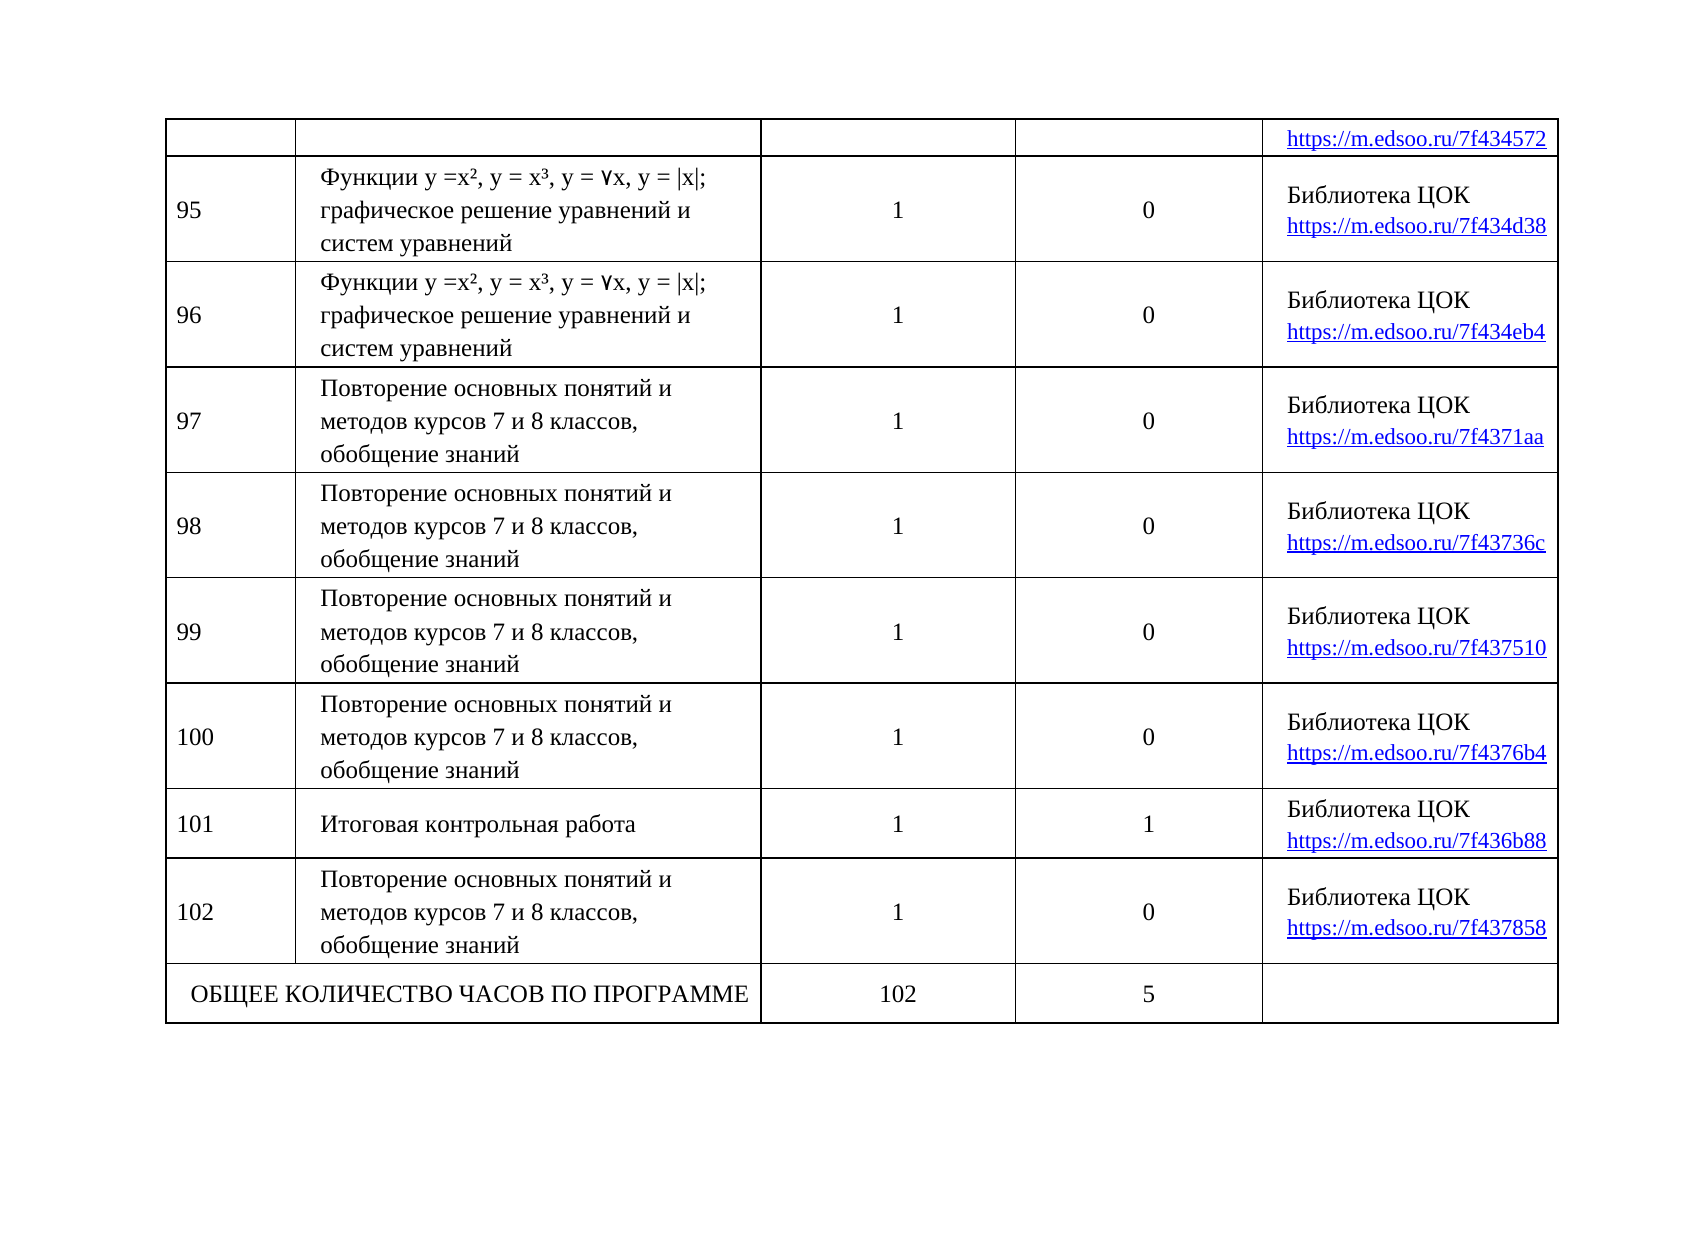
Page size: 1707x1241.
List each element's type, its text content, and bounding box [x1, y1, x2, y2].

table_cell Функции y =x², y = x³, y = ٧x, y = |х|; графическое решение уравнений и систем уравнений [296, 262, 760, 366]
table_cell 0 [1016, 157, 1262, 261]
table_cell Библиотека ЦОК https://m.edsoo.ru/7f4376b4 [1263, 684, 1557, 788]
table_cell 96 [167, 262, 295, 366]
table_cell 99 [167, 578, 295, 682]
table_cell Повторение основных понятий и методов курсов 7 и 8 классов, обобщение знаний [296, 578, 760, 682]
table_cell 0 [1016, 859, 1262, 963]
table_cell 5 [1016, 964, 1262, 1022]
table_cell Итоговая контрольная работа [296, 789, 760, 857]
table_cell 102 [762, 964, 1015, 1022]
table_cell 1 [762, 859, 1015, 963]
table_cell 1 [762, 684, 1015, 788]
table_cell Функции y =x², y = x³, y = ٧x, y = |х|; графическое решение уравнений и систем уравнений [296, 157, 760, 261]
table_cell 0 [1016, 473, 1262, 577]
table_cell 95 [167, 157, 295, 261]
table_cell 100 [167, 684, 295, 788]
table_cell 1 [762, 368, 1015, 471]
table_cell Повторение основных понятий и методов курсов 7 и 8 классов, обобщение знаний [296, 368, 760, 471]
table_cell 1 [762, 473, 1015, 577]
table_cell Библиотека ЦОК https://m.edsoo.ru/7f4371aa [1263, 368, 1557, 471]
table_cell Библиотека ЦОК https://m.edsoo.ru/7f436b88 [1263, 789, 1557, 857]
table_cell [296, 120, 760, 155]
table_cell 1 [762, 578, 1015, 682]
table_cell Библиотека ЦОК https://m.edsoo.ru/7f437510 [1263, 578, 1557, 682]
table_cell 97 [167, 368, 295, 471]
table_cell Повторение основных понятий и методов курсов 7 и 8 классов, обобщение знаний [296, 473, 760, 577]
table_cell Повторение основных понятий и методов курсов 7 и 8 классов, обобщение знаний [296, 684, 760, 788]
table_cell 101 [167, 789, 295, 857]
table_cell 1 [762, 120, 1015, 155]
table_cell 0 [1016, 684, 1262, 788]
table_cell 98 [167, 473, 295, 577]
table_cell [1263, 964, 1557, 1022]
table_cell 0 [1016, 368, 1262, 471]
table_cell 102 [167, 859, 295, 963]
table_cell 1 [762, 789, 1015, 857]
table_cell 0 [1016, 120, 1262, 155]
table_cell 1 [762, 157, 1015, 261]
table_cell 1 [762, 262, 1015, 366]
table_cell Повторение основных понятий и методов курсов 7 и 8 классов, обобщение знаний [296, 859, 760, 963]
table_cell Библиотека ЦОК https://m.edsoo.ru/7f434eb4 [1263, 262, 1557, 366]
table_cell Библиотека ЦОК https://m.edsoo.ru/7f43736c [1263, 473, 1557, 577]
table_cell Библиотека ЦОК https://m.edsoo.ru/7f434d38 [1263, 157, 1557, 261]
table_cell 0 [1016, 262, 1262, 366]
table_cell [1263, 120, 1557, 155]
table_cell 0 [1016, 578, 1262, 682]
table_cell 1 [1016, 789, 1262, 857]
table_cell 94 [167, 120, 295, 155]
table_cell Библиотека ЦОК https://m.edsoo.ru/7f437858 [1263, 859, 1557, 963]
table_cell ОБЩЕЕ КОЛИЧЕСТВО ЧАСОВ ПО ПРОГРАММЕ [167, 964, 760, 1022]
